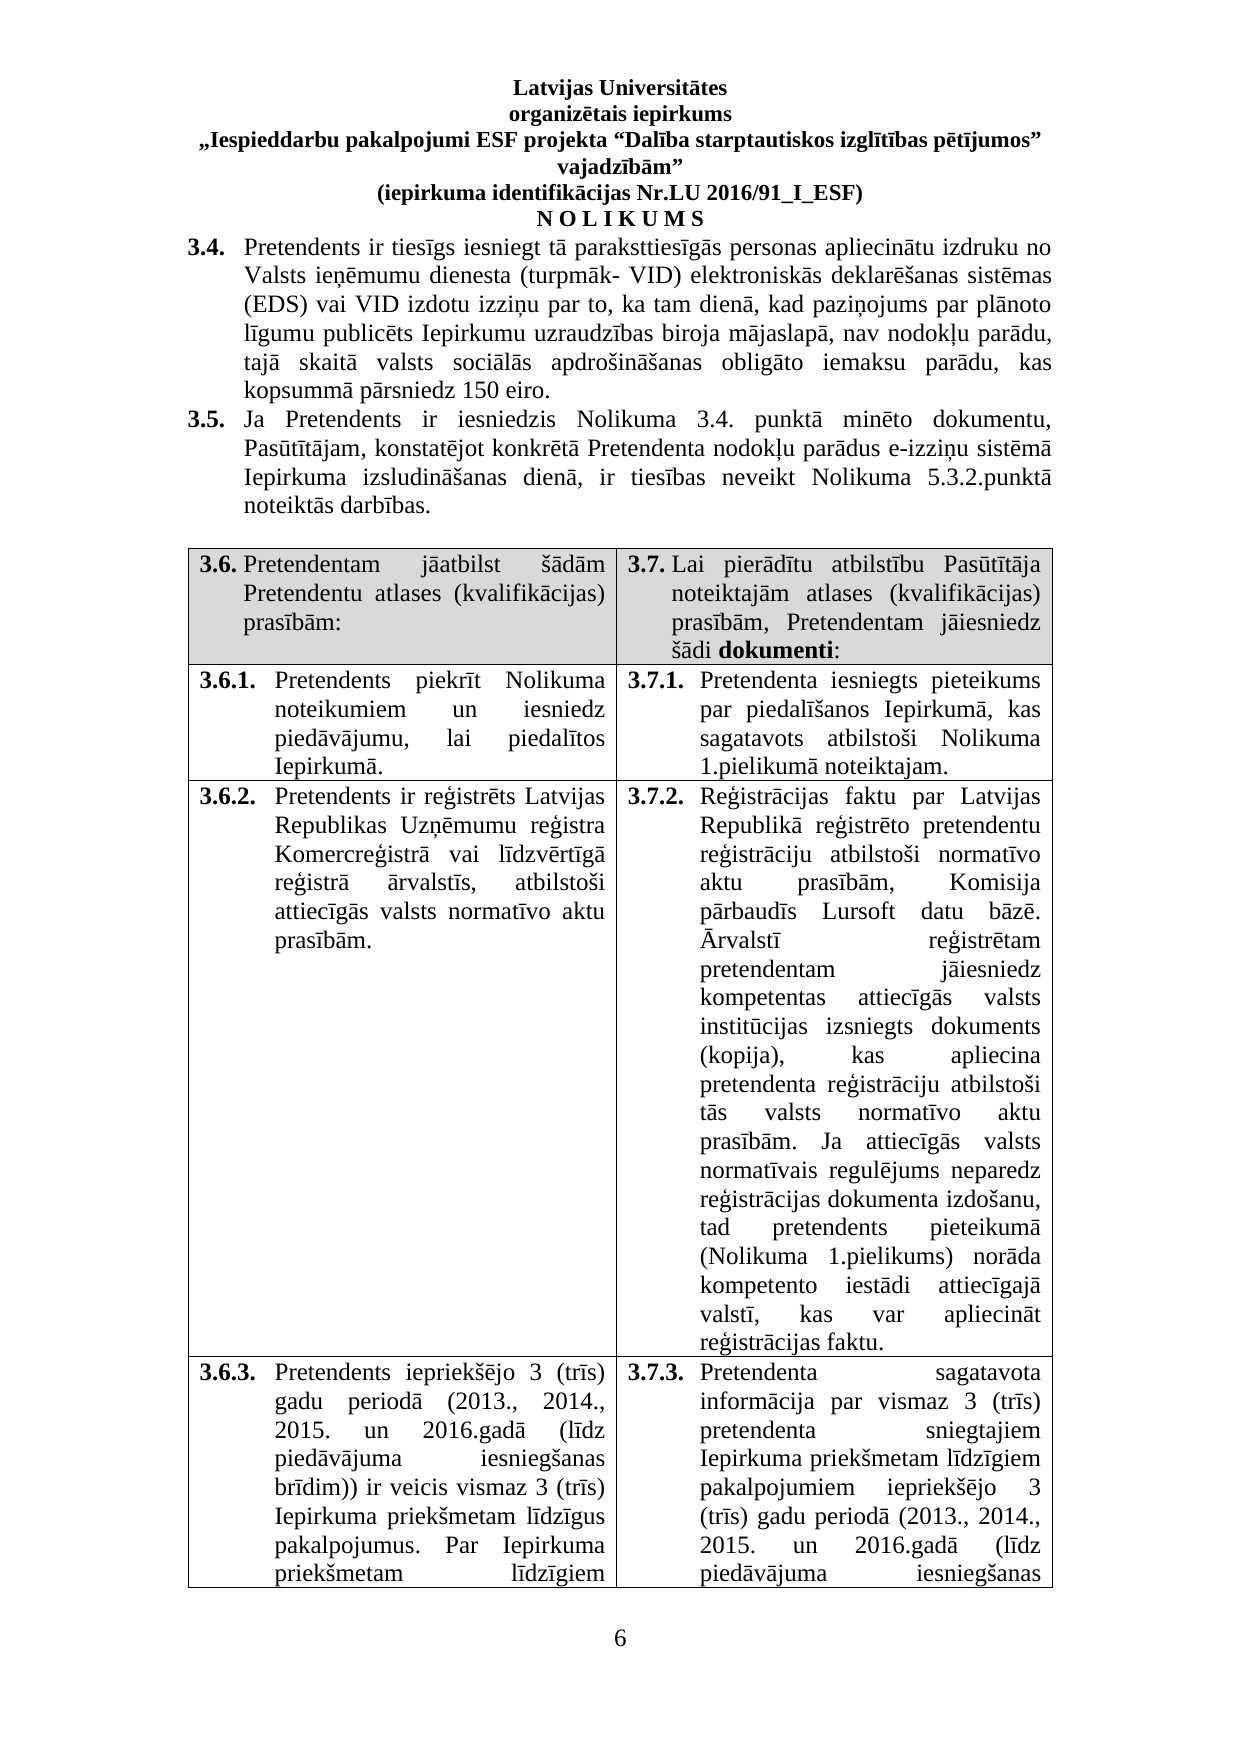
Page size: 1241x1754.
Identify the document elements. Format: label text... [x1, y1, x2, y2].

table_cell Pretendenta iesniegts pieteikums par piedalīšanos Iepirkumā, kas sagatavots atbilstoši Nolikuma 1.pielikumā noteiktajam. [617, 665, 1052, 780]
table_cell Pretendents ir reģistrēts Latvijas Republikas Uzņēmumu reģistra Komercreģistrā vai līdzvērtīgā reģistrā ārvalstīs, atbilstoši attiecīgās valsts normatīvo aktu prasībām. [189, 781, 616, 1356]
table_header Lai pierādītu atbilstību Pasūtītāja noteiktajām atlases (kvalifikācijas) prasībām, Pretendentam jāiesniedz šādi dokumenti: [617, 549, 1052, 664]
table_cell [189, 1357, 616, 1587]
table_header Pretendentam jāatbilst šādām Pretendentu atlases (kvalifikācijas) prasībām: [189, 549, 616, 664]
list Pretendents ir tiesīgs iesniegt tā paraksttiesīgās personas apliecinātu izdruku no Valsts ieņēmumu dienesta (turpmāk- VID) elektroniskās deklarēšanas sistēmas (EDS) vai VID izdotu izziņu par to, ka tam dienā, kad paziņojums par plānoto līgumu publicēts Iepirkumu uzraudzības biroja mājaslapā, nav nodokļu parādu, tajā skaitā valsts sociālās apdrošināšanas obligāto iemaksu parādu, kas kopsummā pārsniedz 150 eiro. [187, 232, 1053, 404]
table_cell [617, 1357, 1052, 1587]
list Ja Pretendents ir iesniedzis Nolikuma 3.4. punktā minēto dokumentu, Pasūtītājam, konstatējot konkrētā Pretendenta nodokļu parādus e-izziņu sistēmā Iepirkuma izsludināšanas dienā, ir tiesības neveikt Nolikuma 5.3.2.punktā noteiktās darbības. [187, 404, 1053, 519]
table_cell Reģistrācijas faktu par Latvijas Republikā reģistrēto pretendentu reģistrāciju atbilstoši normatīvo aktu prasībām, Komisija pārbaudīs Lursoft datu bāzē. Ārvalstī reģistrētam pretendentam jāiesniedz kompetentas attiecīgās valsts institūcijas izsniegts dokuments (kopija), kas apliecina pretendenta reģistrāciju atbilstoši tās valsts normatīvo aktu prasībām. Ja attiecīgās valsts normatīvais regulējums neparedz reģistrācijas dokumenta izdošanu, tad pretendents pieteikumā (Nolikuma 1.pielikums) norāda kompetento iestādi attiecīgajā valstī, kas var apliecināt reģistrācijas faktu. [617, 781, 1052, 1356]
table_cell Pretendents piekrīt Nolikuma noteikumiem un iesniedz piedāvājumu, lai piedalītos Iepirkumā. [189, 665, 616, 780]
